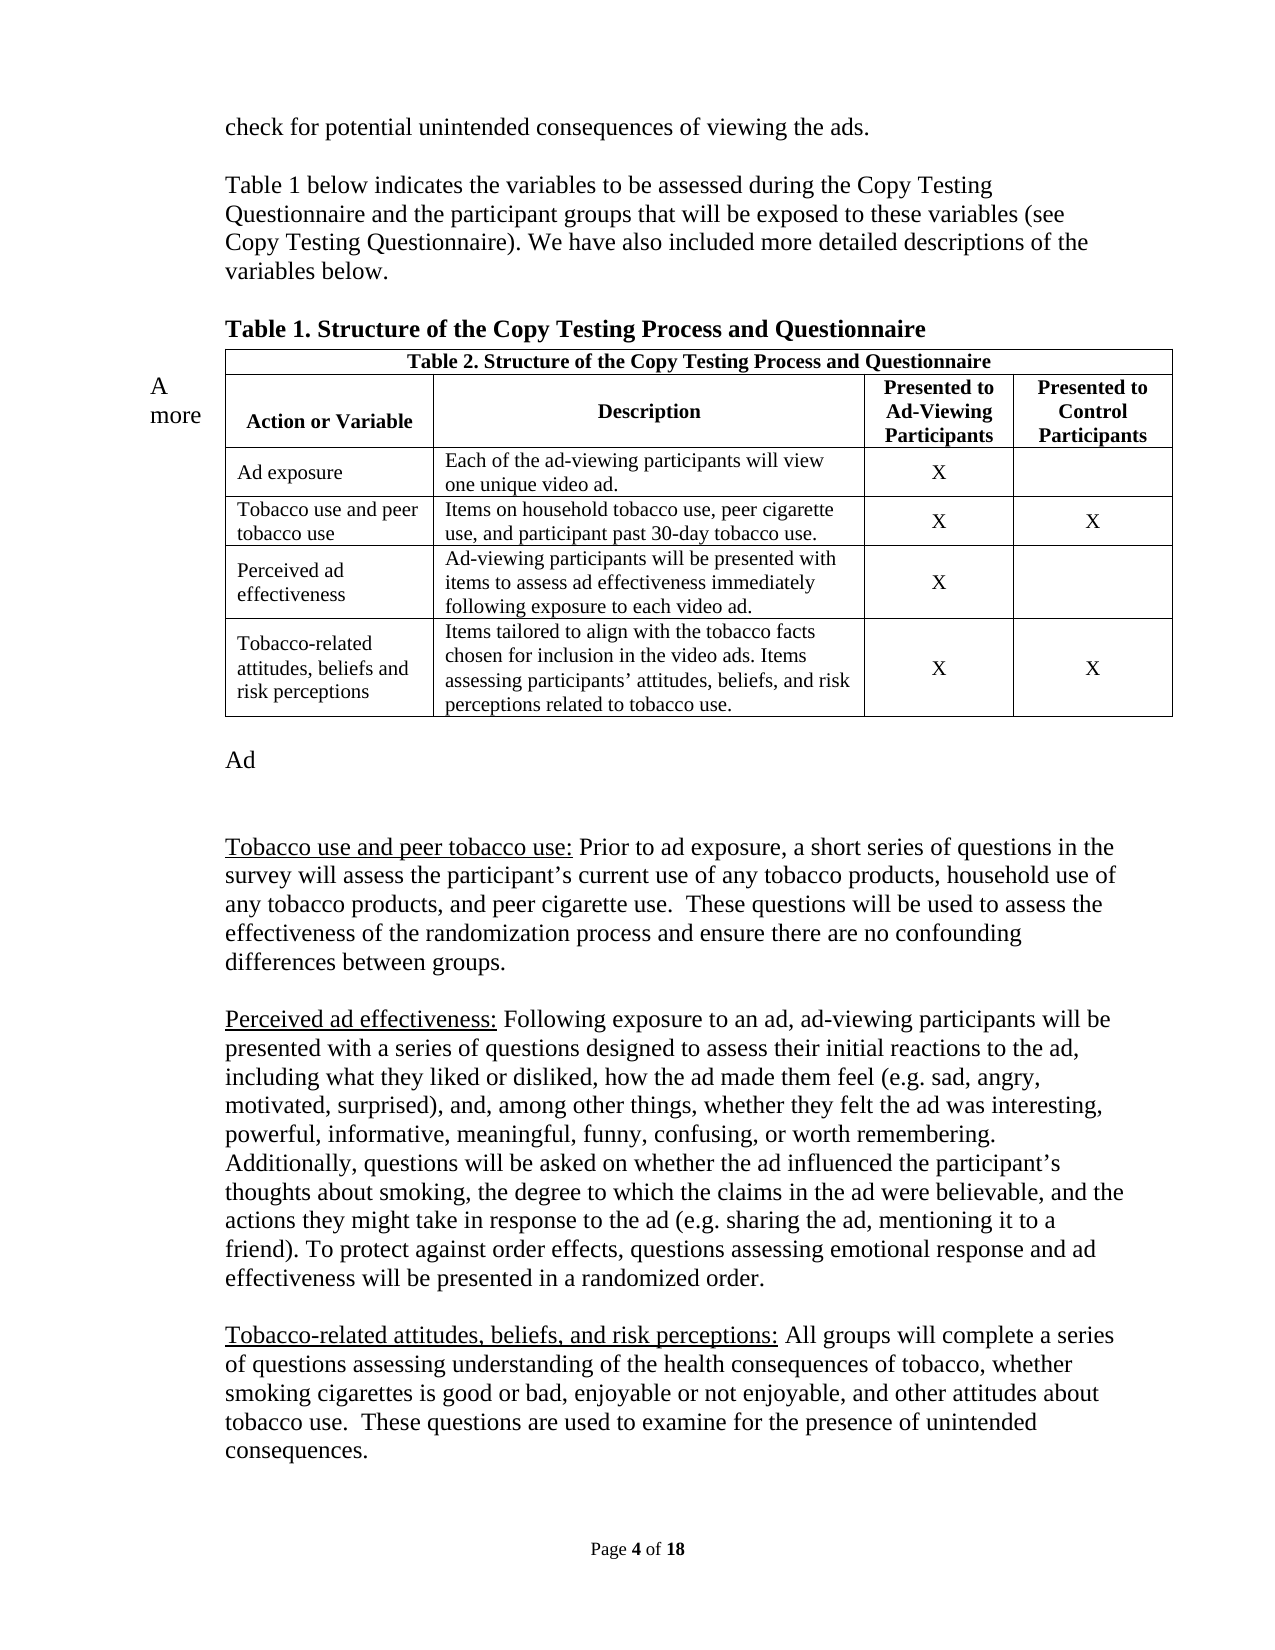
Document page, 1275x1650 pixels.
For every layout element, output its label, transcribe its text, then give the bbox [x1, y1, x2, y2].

table_cell Items on household tobacco use, peer cigarette use, and participant past 30-day tobacco use. [434, 497, 864, 545]
table_cell X [1014, 497, 1172, 545]
table_cell X [865, 546, 1013, 618]
table_cell Ad exposure [226, 448, 433, 496]
table_cell Action or Variable [226, 375, 433, 447]
text Perceived ad effectiveness: Following exposure to an ad, ad-viewing participants will be presented with a series of questions designed to assess their initial reactions to the ad, including what they liked or disliked, how the ad made them feel (e.g. sad, angry, motivated, surprised), and, among other things, whether they felt the ad was interesting, powerful, informative, meaningful, funny, confusing, or worth remembering. Additionally, questions will be asked on whether the ad influenced the participant’s thoughts about smoking, the degree to which the claims in the ad were believable, and the actions they might take in response to the ad (e.g. sharing the ad, mentioning it to a friend). To protect against order effects, questions assessing emotional response and ad effectiveness will be presented in a randomized order. [225, 1004, 1125, 1292]
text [225, 112, 1125, 141]
text A more [150, 371, 225, 429]
text Ad [225, 745, 1125, 774]
table_cell Presented to Ad-Viewing Participants [865, 375, 1013, 447]
table_cell Description [434, 375, 864, 447]
table_cell Perceived ad effectiveness [226, 546, 433, 618]
text Table 1. Structure of the Copy Testing Process and Questionnaire [225, 314, 1125, 342]
table_cell Each of the ad-viewing participants will view one unique video ad. [434, 448, 864, 496]
table_cell [1014, 448, 1172, 496]
text Tobacco use and peer tobacco use: Prior to ad exposure, a short series of questions in the survey will assess the participant’s current use of any tobacco products, household use of any tobacco products, and peer cigarette use. These questions will be used to assess the effectiveness of the randomization process and ensure there are no confounding differences between groups. [225, 832, 1125, 975]
table_cell X [865, 448, 1013, 496]
table_cell Items tailored to align with the tobacco facts chosen for inclusion in the video ads. Items assessing participants’ attitudes, beliefs, and risk perceptions related to tobacco use. [434, 619, 864, 716]
text Tobacco-related attitudes, beliefs, and risk perceptions: All groups will complete a series of questions assessing understanding of the health consequences of tobacco, whether smoking cigarettes is good or bad, enjoyable or not enjoyable, and other attitudes about tobacco use. These questions are used to examine for the presence of unintended consequences. [225, 1320, 1125, 1464]
text Table 1 below indicates the variables to be assessed during the Copy Testing Questionnaire and the participant groups that will be exposed to these variables (see Copy Testing Questionnaire). We have also included more detailed descriptions of the variables below. [225, 170, 1125, 285]
table_header Table 2. Structure of the Copy Testing Process and Questionnaire [226, 350, 1172, 373]
table_cell X [865, 619, 1013, 716]
table_cell X [1014, 619, 1172, 716]
table_cell X [865, 497, 1013, 545]
table_cell Tobacco-related attitudes, beliefs and risk perceptions [226, 619, 433, 716]
table_cell Tobacco use and peer tobacco use [226, 497, 433, 545]
table_cell [1014, 546, 1172, 618]
table_cell Ad-viewing participants will be presented with items to assess ad effectiveness immediately following exposure to each video ad. [434, 546, 864, 618]
table_cell Presented to Control Participants [1014, 375, 1172, 447]
